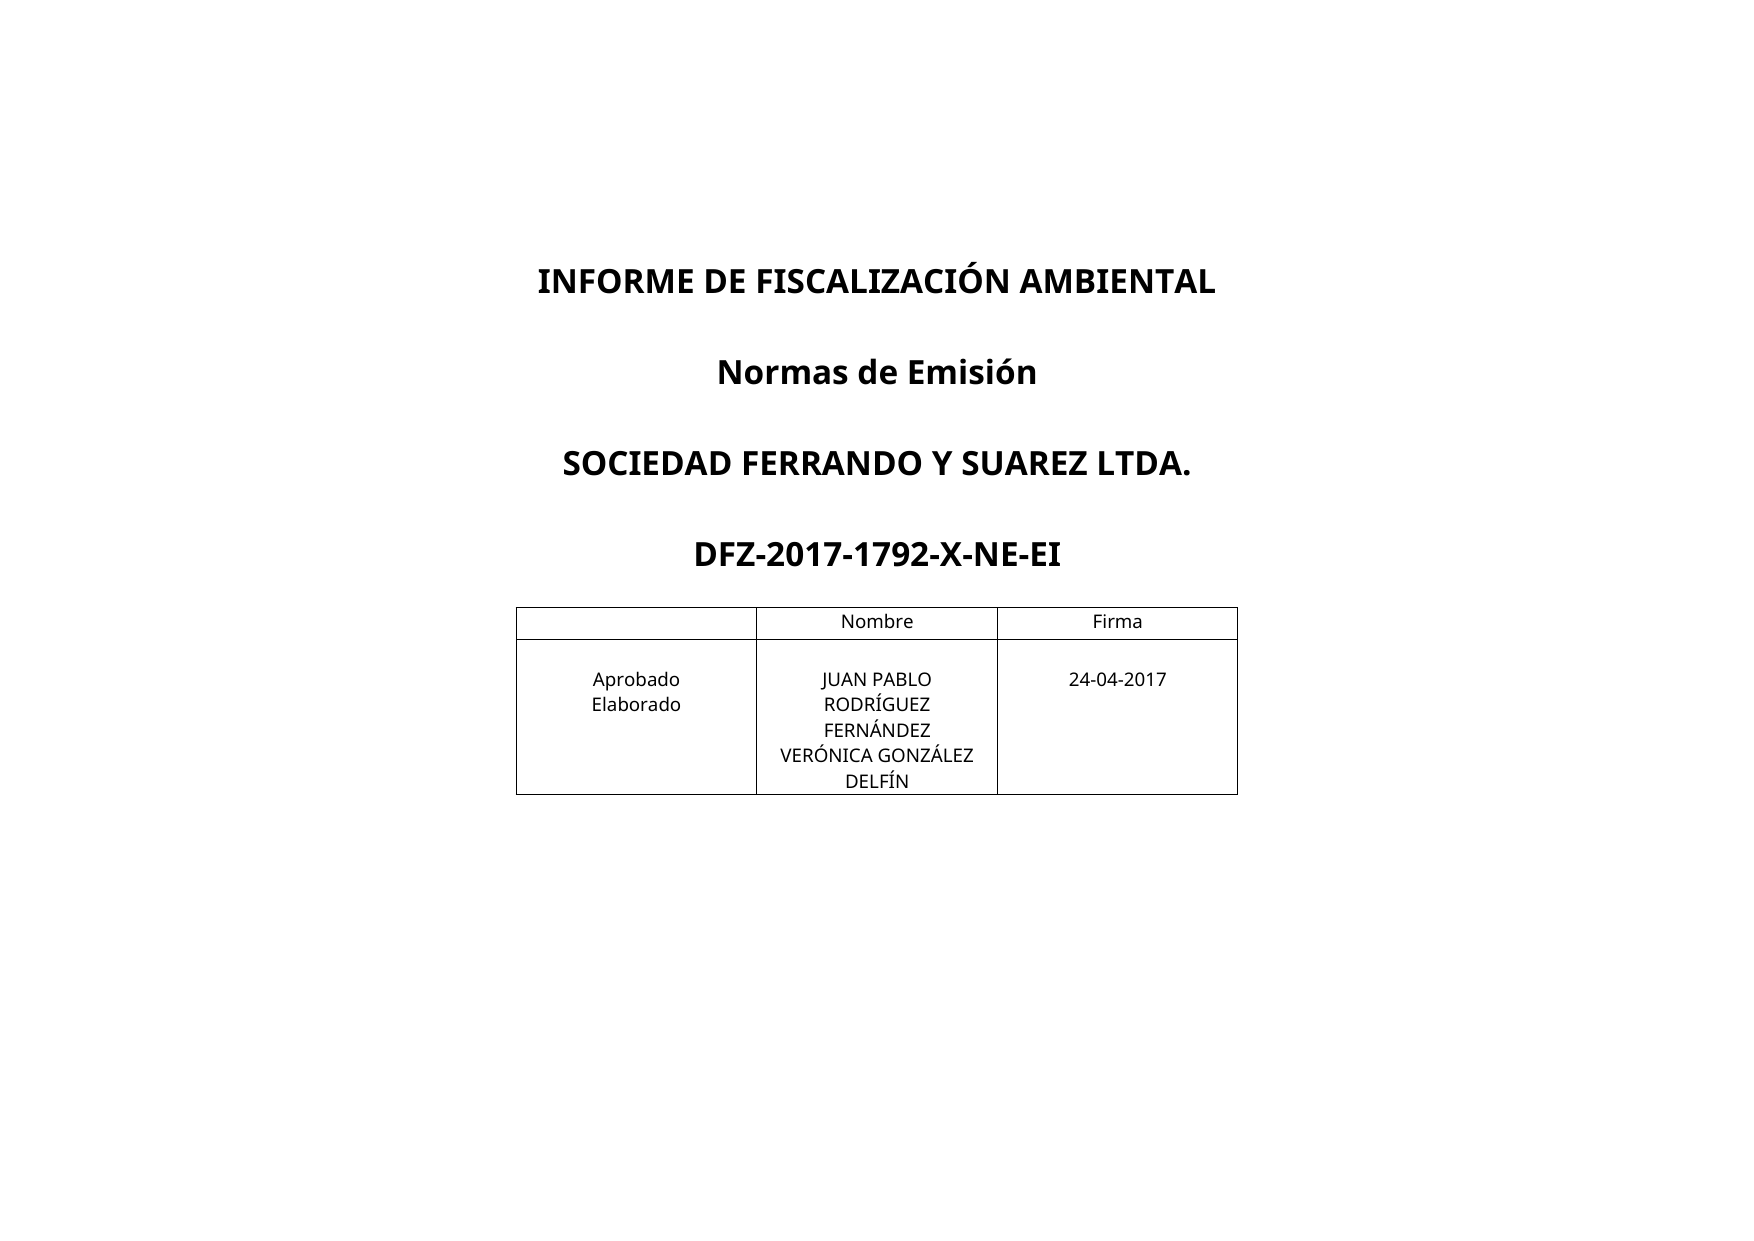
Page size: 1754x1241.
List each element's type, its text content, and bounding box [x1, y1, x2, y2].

table_cell JUAN PABLO RODRÍGUEZ FERNÁNDEZ VERÓNICA GONZÁLEZ DELFÍN [757, 640, 997, 793]
table_header Firma [998, 608, 1237, 639]
table_cell Aprobado Elaborado [517, 640, 756, 793]
table_cell 24-04-2017 [998, 640, 1237, 793]
text Normas de Emisión [150, 303, 1604, 394]
text INFORME DE FISCALIZACIÓN AMBIENTAL [150, 212, 1604, 303]
text SOCIEDAD FERRANDO Y SUAREZ LTDA. [150, 394, 1604, 485]
table_header [517, 608, 756, 639]
text DFZ-2017-1792-X-NE-EI [150, 485, 1604, 576]
table_header Nombre [757, 608, 997, 639]
